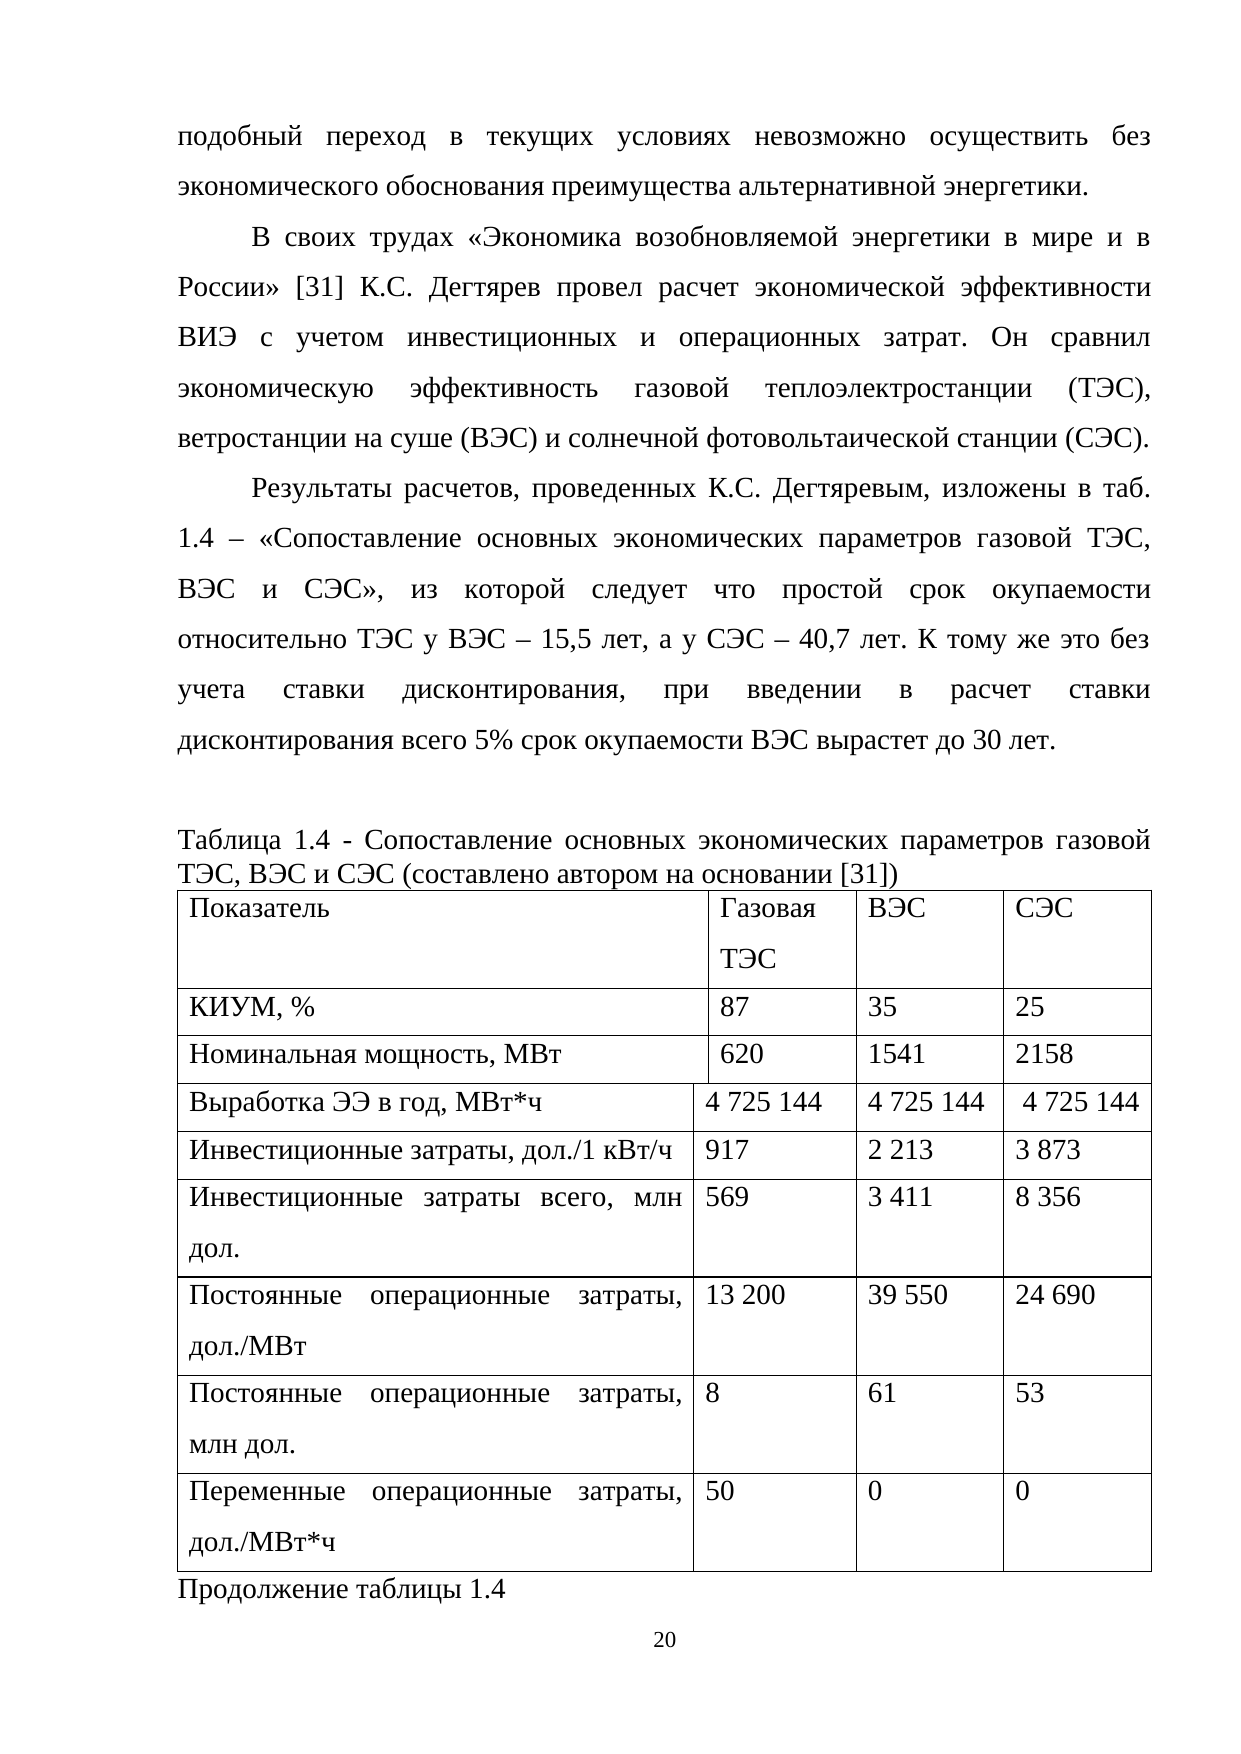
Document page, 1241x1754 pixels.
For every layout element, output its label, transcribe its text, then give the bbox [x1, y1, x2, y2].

text В своих трудах «Экономика возобновляемой энергетики в мире и в России» [31] К.С. Дегтярев провел расчет экономической эффективности ВИЭ с учетом инвестиционных и операционных затрат. Он сравнил экономическую эффективность газовой теплоэлектростанции (ТЭС), ветростанции на суше (ВЭС) и солнечной фотовольтаической станции (СЭС). [177, 219, 1152, 453]
table_cell Инвестиционные затраты, дол./1 кВт/ч [178, 1132, 693, 1178]
table_cell 53 [1004, 1376, 1151, 1472]
table_cell 3 411 [857, 1180, 1003, 1276]
table_cell 3 873 [1004, 1132, 1151, 1178]
table_cell 917 [694, 1132, 856, 1178]
text Таблица 1.4 - Сопоставление основных экономических параметров газовой ТЭС, ВЭС и СЭС (составлено автором на основании [31]) [177, 822, 1152, 889]
table_cell 620 [709, 1036, 856, 1083]
table_cell 0 [1004, 1474, 1151, 1571]
table_cell 1541 [857, 1036, 1003, 1083]
table_cell 2 213 [857, 1132, 1003, 1178]
table_cell Переменные операционные затраты, дол./МВт*ч [178, 1474, 693, 1571]
table_cell 13 200 [694, 1278, 856, 1374]
table_cell Постоянные операционные затраты, дол./МВт [178, 1278, 693, 1374]
table_cell 87 [709, 989, 856, 1035]
table_cell Номинальная мощность, МВт [178, 1036, 708, 1083]
table_cell 4 725 144 [694, 1084, 856, 1131]
table_cell 35 [857, 989, 1003, 1035]
table_cell 8 356 [1004, 1180, 1151, 1276]
table_cell 569 [694, 1180, 856, 1276]
table_cell Выработка ЭЭ в год, МВт*ч [178, 1084, 693, 1131]
table_cell 61 [857, 1376, 1003, 1472]
table_header Газовая ТЭС [709, 891, 856, 988]
table_header ВЭС [857, 891, 1003, 988]
table_cell 4 725 144 [857, 1084, 1003, 1131]
table_cell КИУМ, % [178, 989, 708, 1035]
table_cell 4 725 144 [1004, 1084, 1151, 1131]
table_cell 2158 [1004, 1036, 1151, 1083]
table_header Показатель [178, 891, 708, 988]
table_cell 25 [1004, 989, 1151, 1035]
table_cell Постоянные операционные затраты, млн дол. [178, 1376, 693, 1472]
text Результаты расчетов, проведенных К.С. Дегтяревым, изложены в таб. 1.4 – «Сопоставление основных экономических параметров газовой ТЭС, ВЭС и СЭС», из которой следует что простой срок окупаемости относительно ТЭС у ВЭС – 15,5 лет, а у СЭС – 40,7 лет. К тому же это без учета ставки дисконтирования, при введении в расчет ставки дисконтирования всего 5% срок окупаемости ВЭС вырастет до 30 лет. [177, 470, 1152, 755]
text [177, 118, 1152, 202]
table_cell 0 [857, 1474, 1003, 1571]
table_cell 24 690 [1004, 1278, 1151, 1374]
table_cell 39 550 [857, 1278, 1003, 1374]
table_cell 50 [694, 1474, 856, 1571]
table_header СЭС [1004, 891, 1151, 988]
table_cell 8 [694, 1376, 856, 1472]
text Продолжение таблицы 1.4 [177, 1572, 1152, 1605]
table_cell Инвестиционные затраты всего, млн дол. [178, 1180, 693, 1276]
